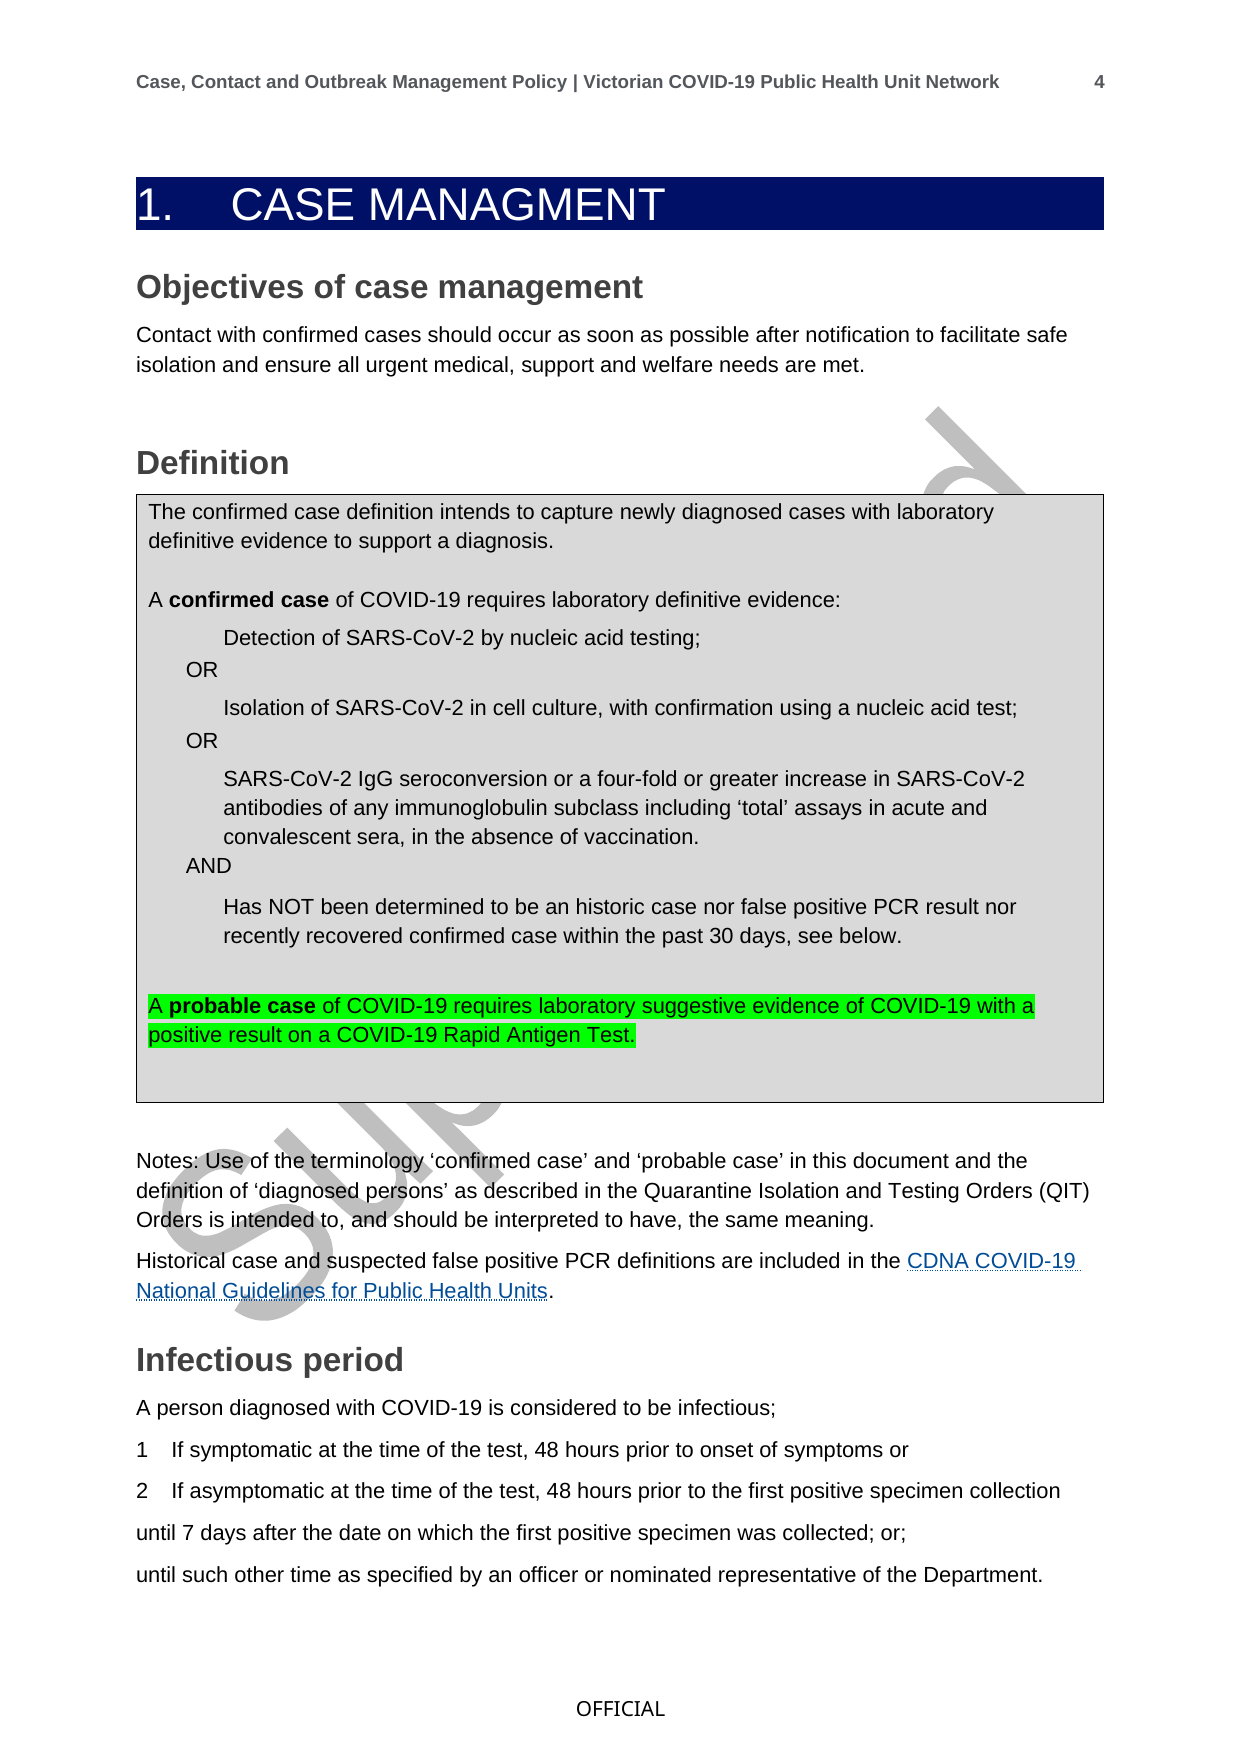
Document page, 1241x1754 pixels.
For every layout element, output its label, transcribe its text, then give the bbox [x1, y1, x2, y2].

subtitle Infectious period [136, 1340, 1104, 1379]
text A person diagnosed with COVID-19 is considered to be infectious; [136, 1391, 1104, 1420]
table_header The confirmed case definition intends to capture newly diagnosed cases with laboratory definitive evidence to support a diagnosis. A confirmed case of COVID-19 requires laboratory definitive evidence: Detection of SARS-CoV-2 by nucleic acid testing; OR Isolation of SARS-CoV-2 in cell culture, with confirmation using a nucleic acid test; OR SARS-CoV-2 IgG seroconversion or a four-fold or greater increase in SARS-CoV-2 antibodies of any immunoglobulin subclass including ‘total’ assays in acute and convalescent sera, in the absence of vaccination. AND Has NOT been determined to be an historic case nor false positive PCR result nor recently recovered confirmed case within the past 30 days, see below. A probable case of COVID-19 requires laboratory suggestive evidence of COVID-19 with a positive result on a COVID-19 Rapid Antigen Test. [137, 495, 1103, 1102]
text Contact with confirmed cases should occur as soon as possible after notification to facilitate safe isolation and ensure all urgent medical, support and welfare needs are met. [136, 318, 1104, 377]
subtitle Objectives of case management [136, 267, 1104, 306]
subtitle Definition [136, 443, 1104, 482]
text Notes: Use of the terminology ‘confirmed case’ and ‘probable case’ in this document and the definition of ‘diagnosed persons’ as described in the Quarantine Isolation and Testing Orders (QIT) Orders is intended to, and should be interpreted to have, the same meaning. [136, 1144, 1104, 1232]
list If asymptomatic at the time of the test, 48 hours prior to the first positive specimen collection [136, 1474, 1104, 1504]
text until 7 days after the date on which the first positive specimen was collected; or; [136, 1516, 1104, 1545]
text until such other time as specified by an officer or nominated representative of the Department. [136, 1558, 1104, 1587]
list If symptomatic at the time of the test, 48 hours prior to onset of symptoms or [136, 1433, 1104, 1462]
text CASE MANAGMENT [136, 177, 1104, 230]
text Historical case and suspected false positive PCR definitions are included in the CDNA COVID-19 National Guidelines for Public Health Units. [136, 1244, 1104, 1303]
